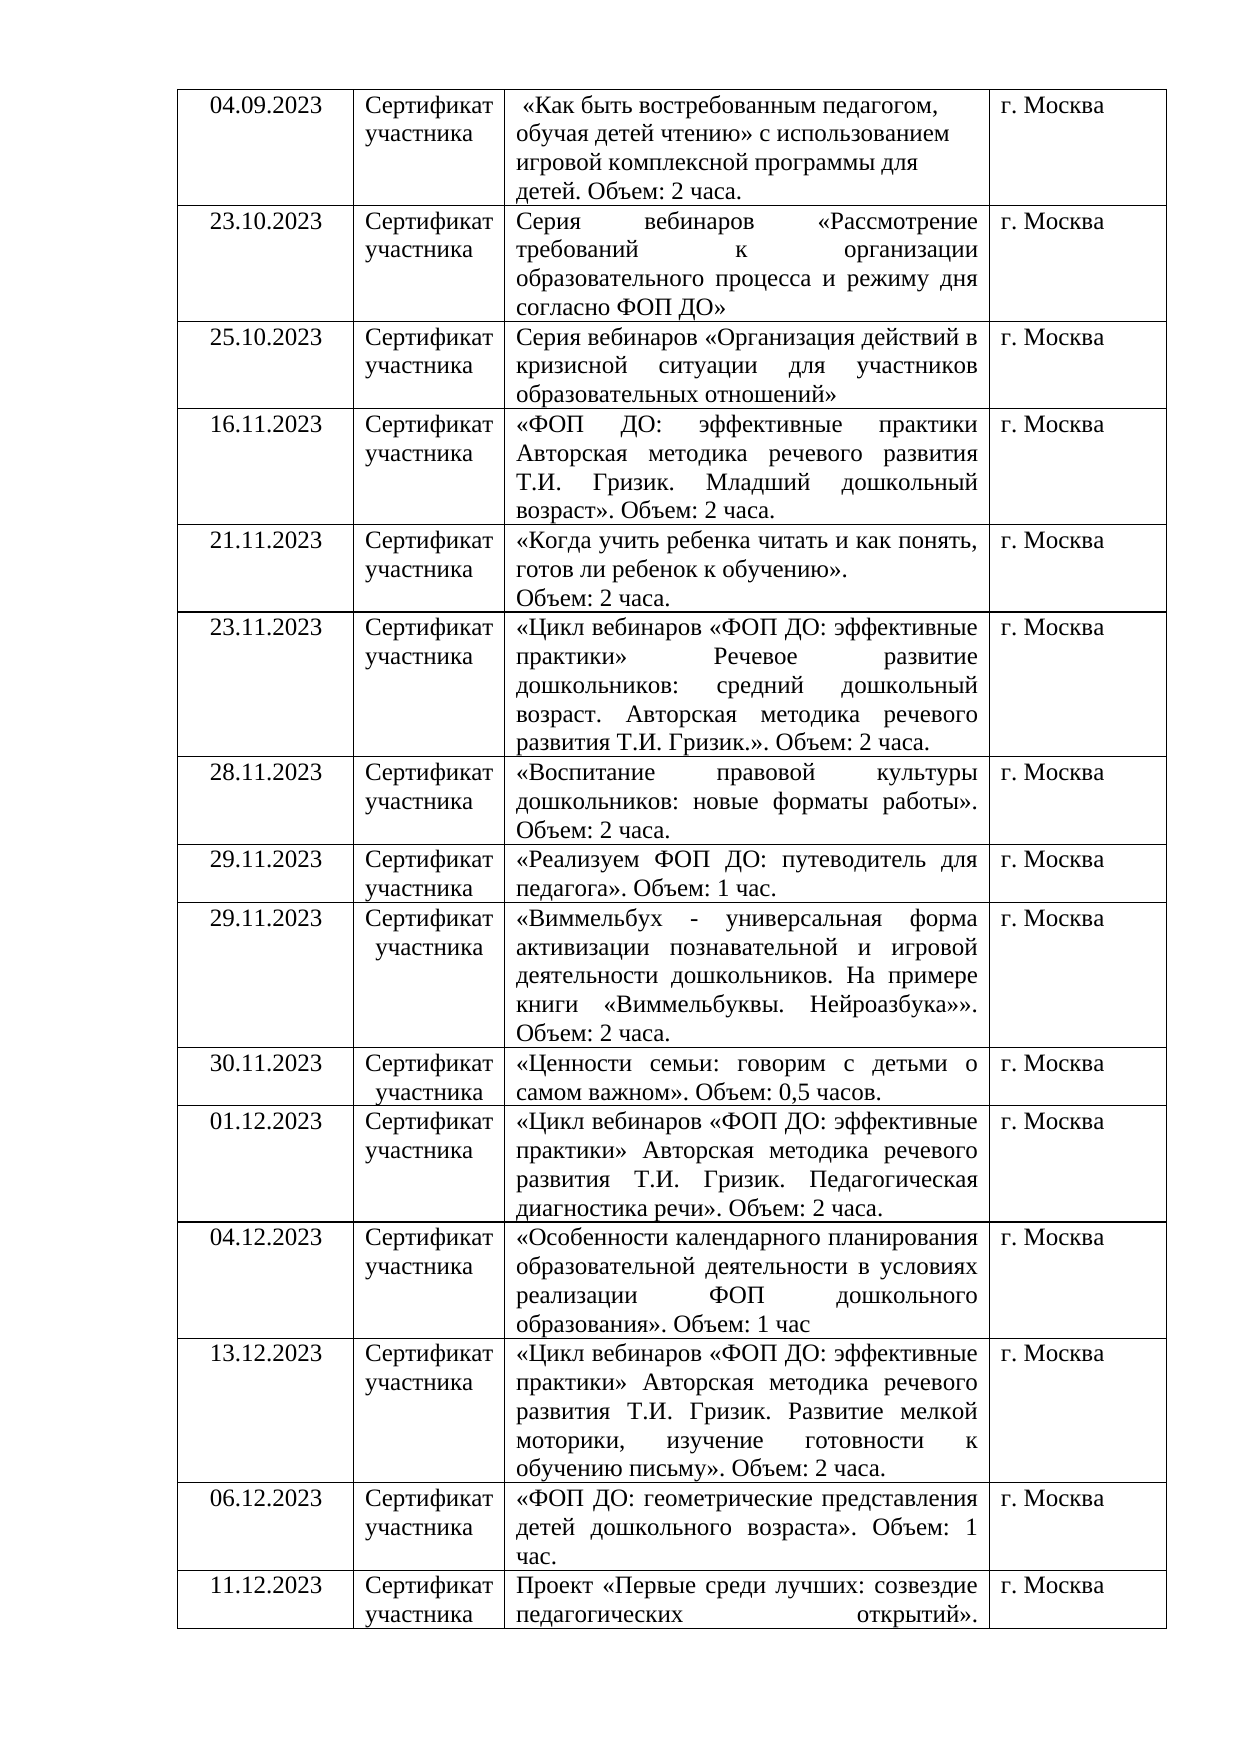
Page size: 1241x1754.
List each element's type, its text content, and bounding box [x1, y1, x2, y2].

table_cell г. Москва [990, 1106, 1166, 1221]
table_cell Сертификат участника [354, 206, 504, 321]
table_cell «ФОП ДО: геометрические представления детей дошкольного возраста». Объем: 1 час. [505, 1483, 989, 1569]
table_cell «Цикл вебинаров «ФОП ДО: эффективные практики» Авторская методика речевого развития Т.И. Гризик. Педагогическая диагностика речи». Объем: 2 часа. [505, 1106, 989, 1221]
table_cell «Реализуем ФОП ДО: путеводитель для педагога». Объем: 1 час. [505, 845, 989, 902]
table_cell 25.10.2023 [178, 322, 353, 408]
table_cell г. Москва [990, 1048, 1166, 1105]
table_cell Сертификат участника [354, 409, 504, 524]
table_cell 11.12.2023 [178, 1571, 353, 1628]
table_cell 16.11.2023 [178, 409, 353, 524]
table_cell Сертификат участника [354, 757, 504, 843]
table_cell «Когда учить ребенка читать и как понять, готов ли ребенок к обучению». Объем: 2 часа. [505, 525, 989, 611]
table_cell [505, 1571, 989, 1628]
table_cell «Воспитание правовой культуры дошкольников: новые форматы работы». Объем: 2 часа. [505, 757, 989, 843]
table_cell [354, 1571, 504, 1628]
table_cell г. Москва [990, 90, 1166, 205]
table_cell Сертификат участника [354, 525, 504, 611]
table_cell 01.12.2023 [178, 1106, 353, 1221]
table_cell г. Москва [990, 1223, 1166, 1337]
table_cell г. Москва [990, 903, 1166, 1047]
table_cell Сертификат участника [354, 1106, 504, 1221]
table_cell «Как быть востребованным педагогом, обучая детей чтению» с использованием игровой комплексной программы для детей. Объем: 2 часа. [505, 90, 989, 205]
table_cell 29.11.2023 [178, 845, 353, 902]
table_cell г. Москва [990, 1571, 1166, 1628]
table_cell Сертификат участника [354, 1048, 504, 1105]
table_cell 13.12.2023 [178, 1339, 353, 1482]
table_cell 04.09.2023 [178, 90, 353, 205]
table_cell г. Москва [990, 1339, 1166, 1482]
table_cell г. Москва [990, 613, 1166, 756]
table_cell 21.11.2023 [178, 525, 353, 611]
table_cell г. Москва [990, 525, 1166, 611]
table_cell Сертификат участника [354, 903, 504, 1047]
table_cell 23.11.2023 [178, 613, 353, 756]
table_cell Сертификат участника [354, 1223, 504, 1337]
table_cell Сертификат участника [354, 845, 504, 902]
table_cell Сертификат участника [354, 90, 504, 205]
table_cell Серия вебинаров «Рассмотрение требований к организации образовательного процесса и режиму дня согласно ФОП ДО» [505, 206, 989, 321]
table_cell Сертификат участника [354, 613, 504, 756]
table_cell 30.11.2023 [178, 1048, 353, 1105]
table_cell «Цикл вебинаров «ФОП ДО: эффективные практики» Авторская методика речевого развития Т.И. Гризик. Развитие мелкой моторики, изучение готовности к обучению письму». Объем: 2 часа. [505, 1339, 989, 1482]
table_cell «Ценности семьи: говорим с детьми о самом важном». Объем: 0,5 часов. [505, 1048, 989, 1105]
table_cell 23.10.2023 [178, 206, 353, 321]
table_cell г. Москва [990, 206, 1166, 321]
table_cell г. Москва [990, 409, 1166, 524]
table_cell Сертификат участника [354, 322, 504, 408]
table_cell г. Москва [990, 757, 1166, 843]
table_cell 29.11.2023 [178, 903, 353, 1047]
table_cell «Особенности календарного планирования образовательной деятельности в условиях реализации ФОП дошкольного образования». Объем: 1 час [505, 1223, 989, 1337]
table_cell «ФОП ДО: эффективные практики Авторская методика речевого развития Т.И. Гризик. Младший дошкольный возраст». Объем: 2 часа. [505, 409, 989, 524]
table_cell г. Москва [990, 322, 1166, 408]
table_cell 06.12.2023 [178, 1483, 353, 1569]
table_cell г. Москва [990, 845, 1166, 902]
table_cell Сертификат участника [354, 1339, 504, 1482]
table_cell Сертификат участника [354, 1483, 504, 1569]
table_cell 04.12.2023 [178, 1223, 353, 1337]
table_cell «Цикл вебинаров «ФОП ДО: эффективные практики» Речевое развитие дошкольников: средний дошкольный возраст. Авторская методика речевого развития Т.И. Гризик.». Объем: 2 часа. [505, 613, 989, 756]
table_cell «Виммельбух - универсальная форма активизации познавательной и игровой деятельности дошкольников. На примере книги «Виммельбуквы. Нейроазбука»». Объем: 2 часа. [505, 903, 989, 1047]
table_cell г. Москва [990, 1483, 1166, 1569]
table_cell Серия вебинаров «Организация действий в кризисной ситуации для участников образовательных отношений» [505, 322, 989, 408]
table_cell 28.11.2023 [178, 757, 353, 843]
